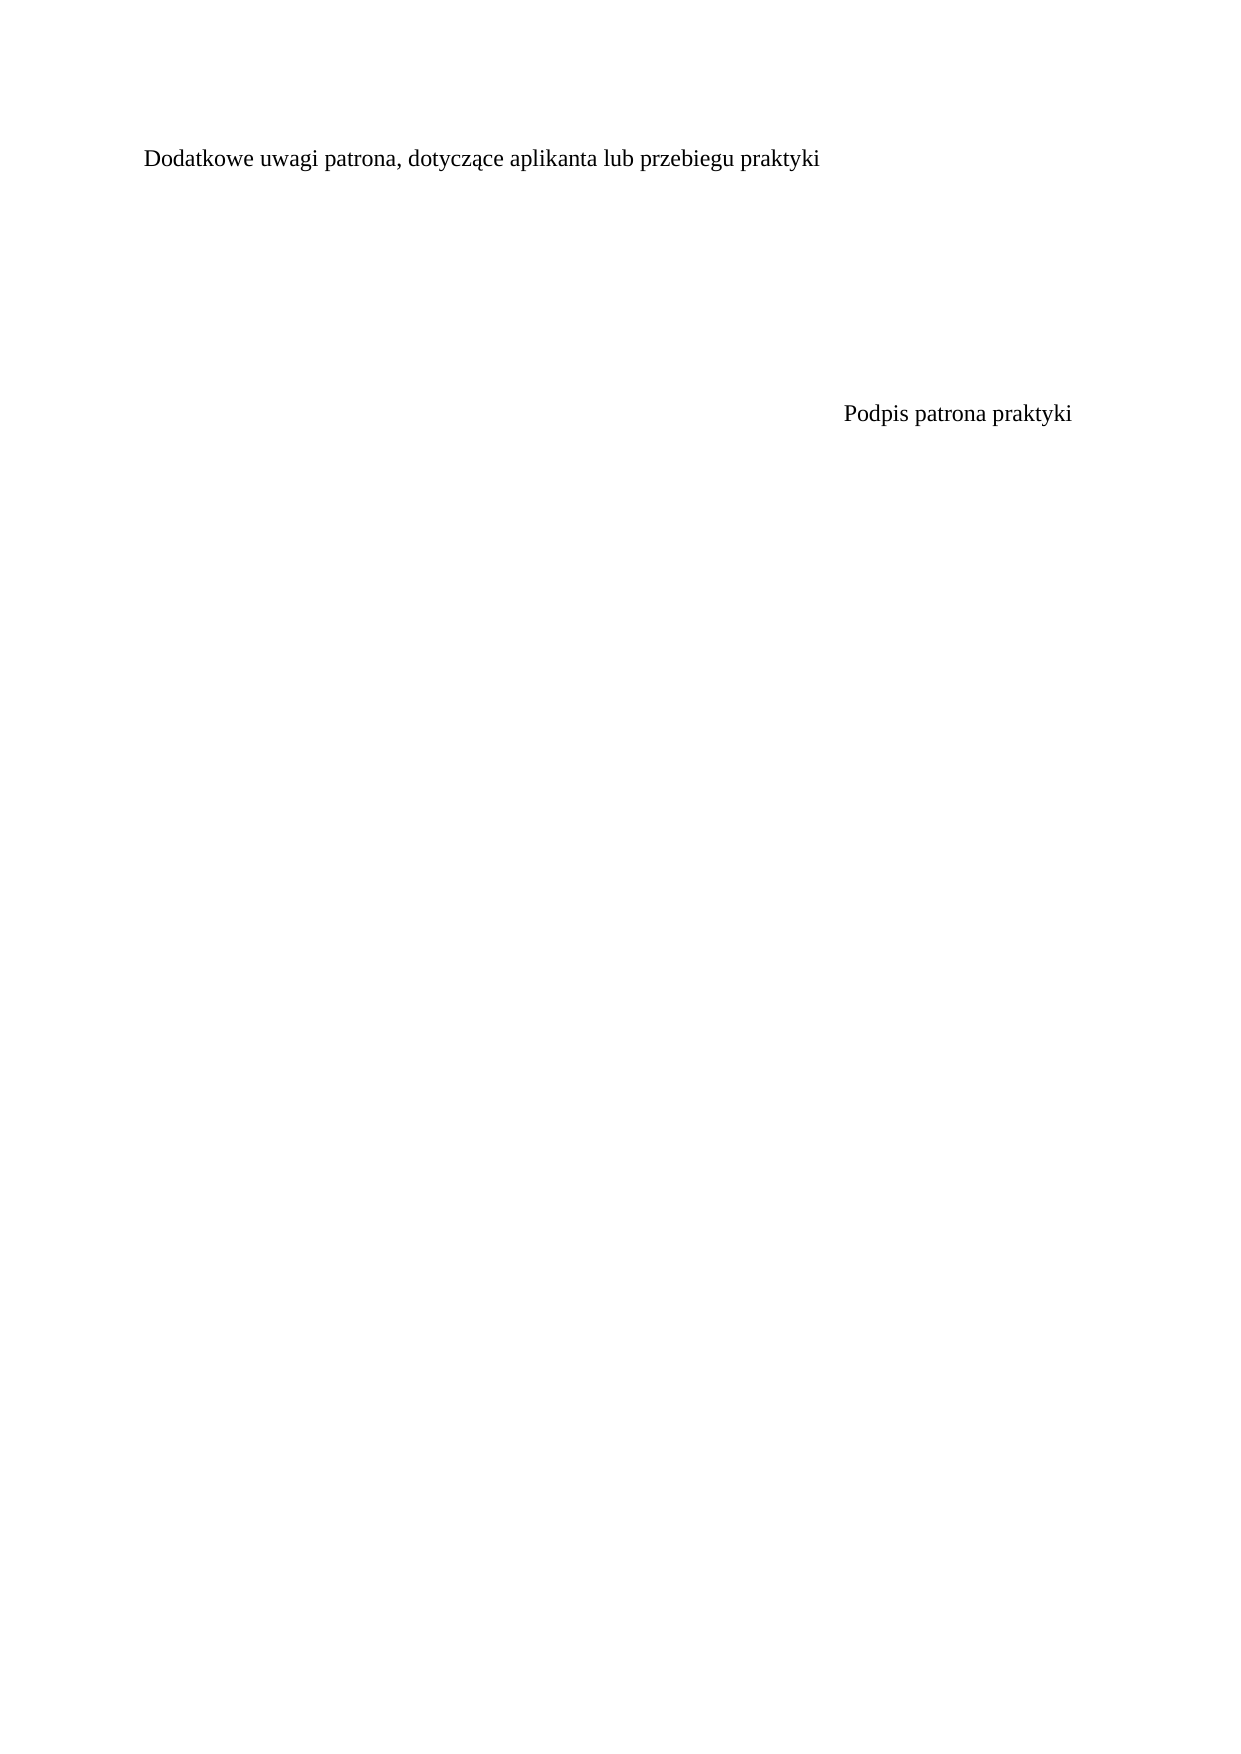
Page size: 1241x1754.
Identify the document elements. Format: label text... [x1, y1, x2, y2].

text Podpis patrona praktyki [843, 403, 1144, 427]
text Dodatkowe uwagi patrona, dotyczące aplikanta lub przebiegu praktyki [143, 148, 1144, 172]
